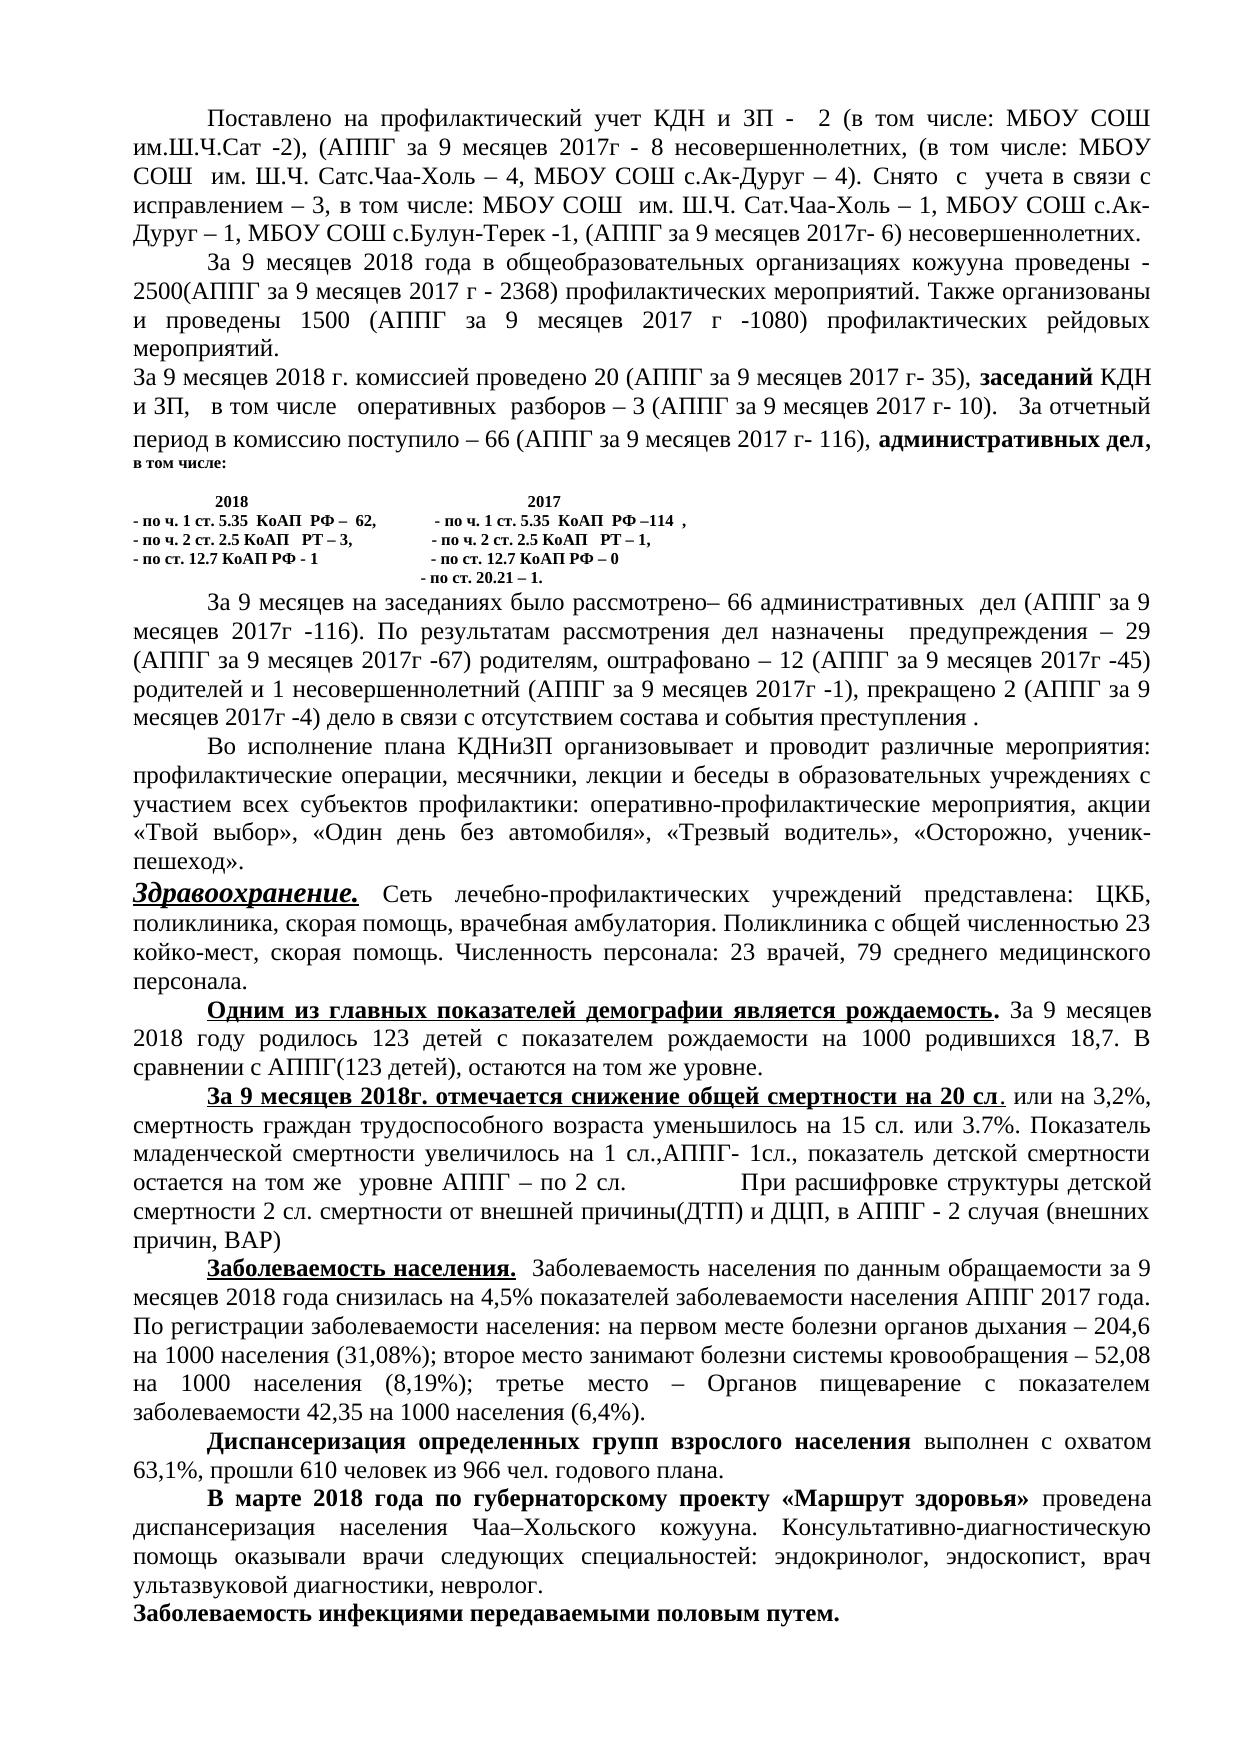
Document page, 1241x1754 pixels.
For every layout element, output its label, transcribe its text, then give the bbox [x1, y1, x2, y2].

text - по ст. 20.21 – 1. [133, 568, 1152, 587]
text Поставлено на профилактический учет КДН и ЗП - 2 (в том числе: МБОУ СОШ им.Ш.Ч.Сат -2), (АППГ за 9 месяцев 2017г - 8 несовершеннолетних, (в том числе: МБОУ СОШ им. Ш.Ч. Сатс.Чаа-Холь – 4, МБОУ СОШ с.Ак-Дуруг – 4). Снято с учета в связи с исправлением – 3, в том числе: МБОУ СОШ им. Ш.Ч. Сат.Чаа-Холь – 1, МБОУ СОШ с.Ак-Дуруг – 1, МБОУ СОШ с.Булун-Терек -1, (АППГ за 9 месяцев 2017г- 6) несовершеннолетних. [133, 103, 1152, 247]
text Одним из главных показателей демографии является рождаемость. За 9 месяцев 2018 году родилось 123 детей с показателем рождаемости на 1000 родившихся 18,7. В сравнении с АППГ(123 детей), остаются на том же уровне. [133, 995, 1152, 1081]
text За 9 месяцев 2018 года в общеобразовательных организациях кожууна проведены - 2500(АППГ за 9 месяцев 2017 г - 2368) профилактических мероприятий. Также организованы и проведены 1500 (АППГ за 9 месяцев 2017 г -1080) профилактических рейдовых мероприятий. [133, 247, 1152, 362]
text За 9 месяцев на заседаниях было рассмотрено– 66 административных дел (АППГ за 9 месяцев 2017г -116). По результатам рассмотрения дел назначены предупреждения – 29 (АППГ за 9 месяцев 2017г -67) родителям, оштрафовано – 12 (АППГ за 9 месяцев 2017г -45) родителей и 1 несовершеннолетний (АППГ за 9 месяцев 2017г -1), прекращено 2 (АППГ за 9 месяцев 2017г -4) дело в связи с отсутствием состава и события преступления . [133, 587, 1152, 731]
text Здравоохранение. Сеть лечебно-профилактических учреждений представлена: ЦКБ, поликлиника, скорая помощь, врачебная амбулатория. Поликлиника с общей численностью 23 койко-мест, скорая помощь. Численность персонала: 23 врачей, 79 среднего медицинского персонала. [133, 875, 1152, 995]
text Во исполнение плана КДНиЗП организовывает и проводит различные мероприятия: профилактические операции, месячники, лекции и беседы в образовательных учреждениях с участием всех субъектов профилактики: оперативно-профилактические мероприятия, акции «Твой выбор», «Один день без автомобиля», «Трезвый водитель», «Осторожно, ученик-пешеход». [133, 731, 1152, 875]
text За 9 месяцев 2018г. отмечается снижение общей смертности на 20 сл. или на 3,2%, смертность граждан трудоспособного возраста уменьшилось на 15 сл. или 3.7%. Показатель младенческой смертности увеличилось на 1 сл.,АППГ- 1сл., показатель детской смертности остается на том же уровне АППГ – по 2 сл. При расшифровке структуры детской смертности 2 сл. смертности от внешней причины(ДТП) и ДЦП, в АППГ - 2 случая (внешних причин, ВАР) [133, 1081, 1152, 1253]
text За 9 месяцев 2018 г. комиссией проведено 20 (АППГ за 9 месяцев 2017 г- 35), заседаний КДН и ЗП, в том числе оперативных разборов – 3 (АППГ за 9 месяцев 2017 г- 10). За отчетный период в комиссию поступило – 66 (АППГ за 9 месяцев 2017 г- 116), административных дел, в том числе: [133, 362, 1152, 472]
text Заболеваемость инфекциями передаваемыми половым путем. [133, 1598, 1152, 1627]
text В марте 2018 года по губернаторскому проекту «Маршрут здоровья» проведена диспансеризация населения Чаа–Хольского кожууна. Консультативно-диагностическую помощь оказывали врачи следующих специальностей: эндокринолог, эндоскопист, врач ультазвуковой диагностики, невролог. [133, 1483, 1152, 1598]
text Заболеваемость населения. Заболеваемость населения по данным обращаемости за 9 месяцев 2018 года снизилась на 4,5% показателей заболеваемости населения АППГ 2017 года. По регистрации заболеваемости населения: на первом месте болезни органов дыхания – 204,6 на 1000 населения (31,08%); второе место занимают болезни системы кровообращения – 52,08 на 1000 населения (8,19%); третье место – Органов пищеварение с показателем заболеваемости 42,35 на 1000 населения (6,4%). [133, 1253, 1152, 1426]
text - по ч. 1 ст. 5.35 КоАП РФ – 62, - по ч. 1 ст. 5.35 КоАП РФ –114 , [133, 511, 1152, 530]
text Диспансеризация определенных групп взрослого населения выполнен с охватом 63,1%, прошли 610 человек из 966 чел. годового плана. [133, 1426, 1152, 1483]
text - по ч. 2 ст. 2.5 КоАП РТ – 3, - по ч. 2 ст. 2.5 КоАП РТ – 1, [133, 530, 1152, 549]
text 2018 2017 [133, 492, 1152, 511]
text - по ст. 12.7 КоАП РФ - 1 - по ст. 12.7 КоАП РФ – 0 [133, 549, 1152, 568]
